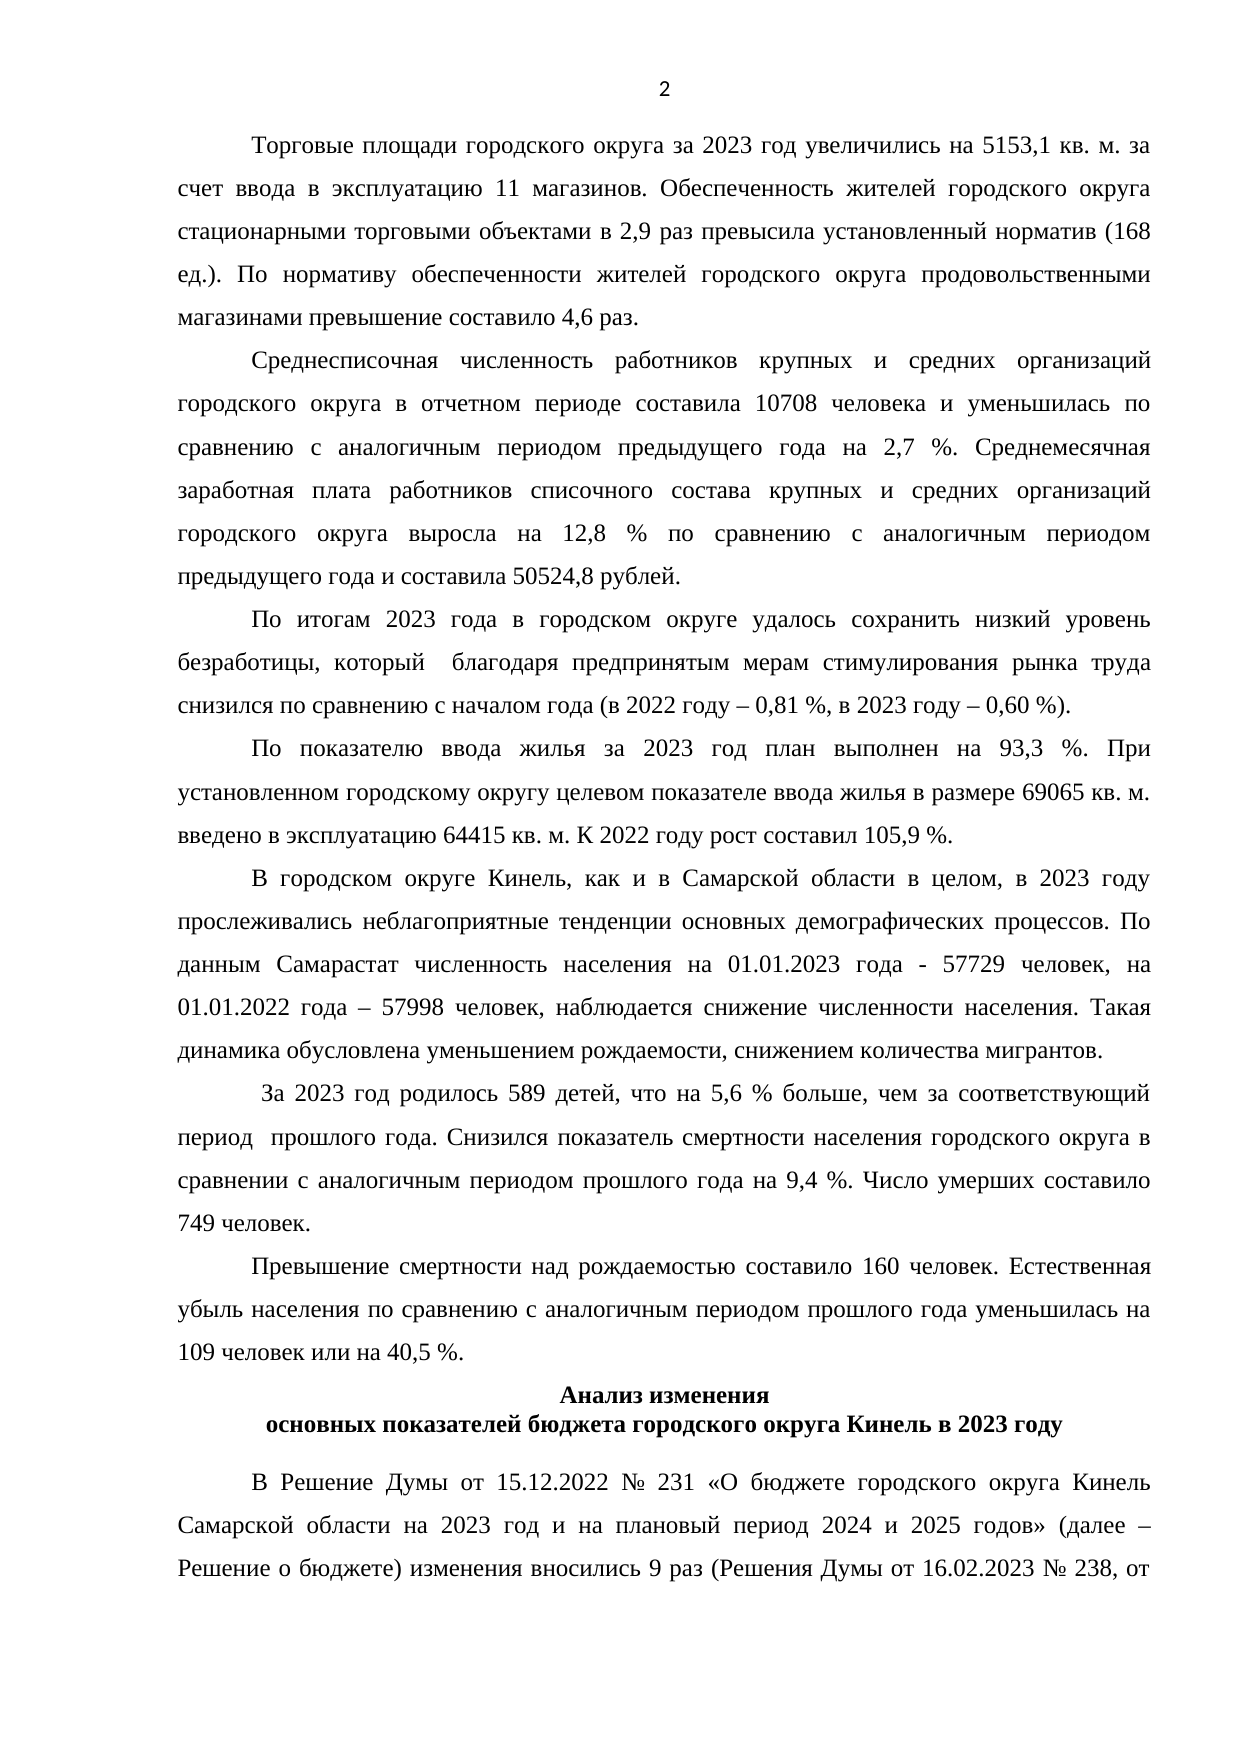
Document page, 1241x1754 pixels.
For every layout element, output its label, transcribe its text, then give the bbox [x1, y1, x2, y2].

text Превышение смертности над рождаемостью составило 160 человек. Естественная убыль населения по сравнению с аналогичным периодом прошлого года уменьшилась на 109 человек или на 40,5 %. [177, 1251, 1152, 1366]
text В городском округе Кинель, как и в Самарской области в целом, в 2023 году прослеживались неблагоприятные тенденции основных демографических процессов. По данным Самарастат численность населения на 01.01.2023 года - 57729 человек, на 01.01.2022 года – 57998 человек, наблюдается снижение численности населения. Такая динамика обусловлена уменьшением рождаемости, снижением количества мигрантов. [177, 863, 1152, 1064]
text За 2023 год родилось 589 детей, что на 5,6 % больше, чем за соответствующий период прошлого года. Снизился показатель смертности населения городского округа в сравнении с аналогичным периодом прошлого года на 9,4 %. Число умерших составило 749 человек. [177, 1078, 1152, 1237]
text Анализ изменения [177, 1380, 1152, 1409]
text По показателю ввода жилья за 2023 год план выполнен на 93,3 %. При установленном городскому округу целевом показателе ввода жилья в размере 69065 кв. м. введено в эксплуатацию 64415 кв. м. К 2022 году рост составил 105,9 %. [177, 733, 1152, 848]
text основных показателей бюджета городского округа Кинель в 2023 году [177, 1409, 1152, 1438]
text Торговые площади городского округа за 2023 год увеличились на 5153,1 кв. м. за счет ввода в эксплуатацию 11 магазинов. Обеспеченность жителей городского округа стационарными торговыми объектами в 2,9 раз превысила установленный норматив (168 ед.). По нормативу обеспеченности жителей городского округа продовольственными магазинами превышение составило 4,6 раз. [177, 130, 1152, 331]
text Среднесписочная численность работников крупных и средних организаций городского округа в отчетном периоде составила 10708 человека и уменьшилась по сравнению с аналогичным периодом предыдущего года на 2,7 %. Среднемесячная заработная плата работников списочного состава крупных и средних организаций городского округа выросла на 12,8 % по сравнению с аналогичным периодом предыдущего года и составила 50524,8 рублей. [177, 345, 1152, 590]
text По итогам 2023 года в городском округе удалось сохранить низкий уровень безработицы, который благодаря предпринятым мерам стимулирования рынка труда снизился по сравнению с началом года (в 2022 году – 0,81 %, в 2023 году – 0,60 %). [177, 604, 1152, 719]
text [177, 1467, 1152, 1582]
